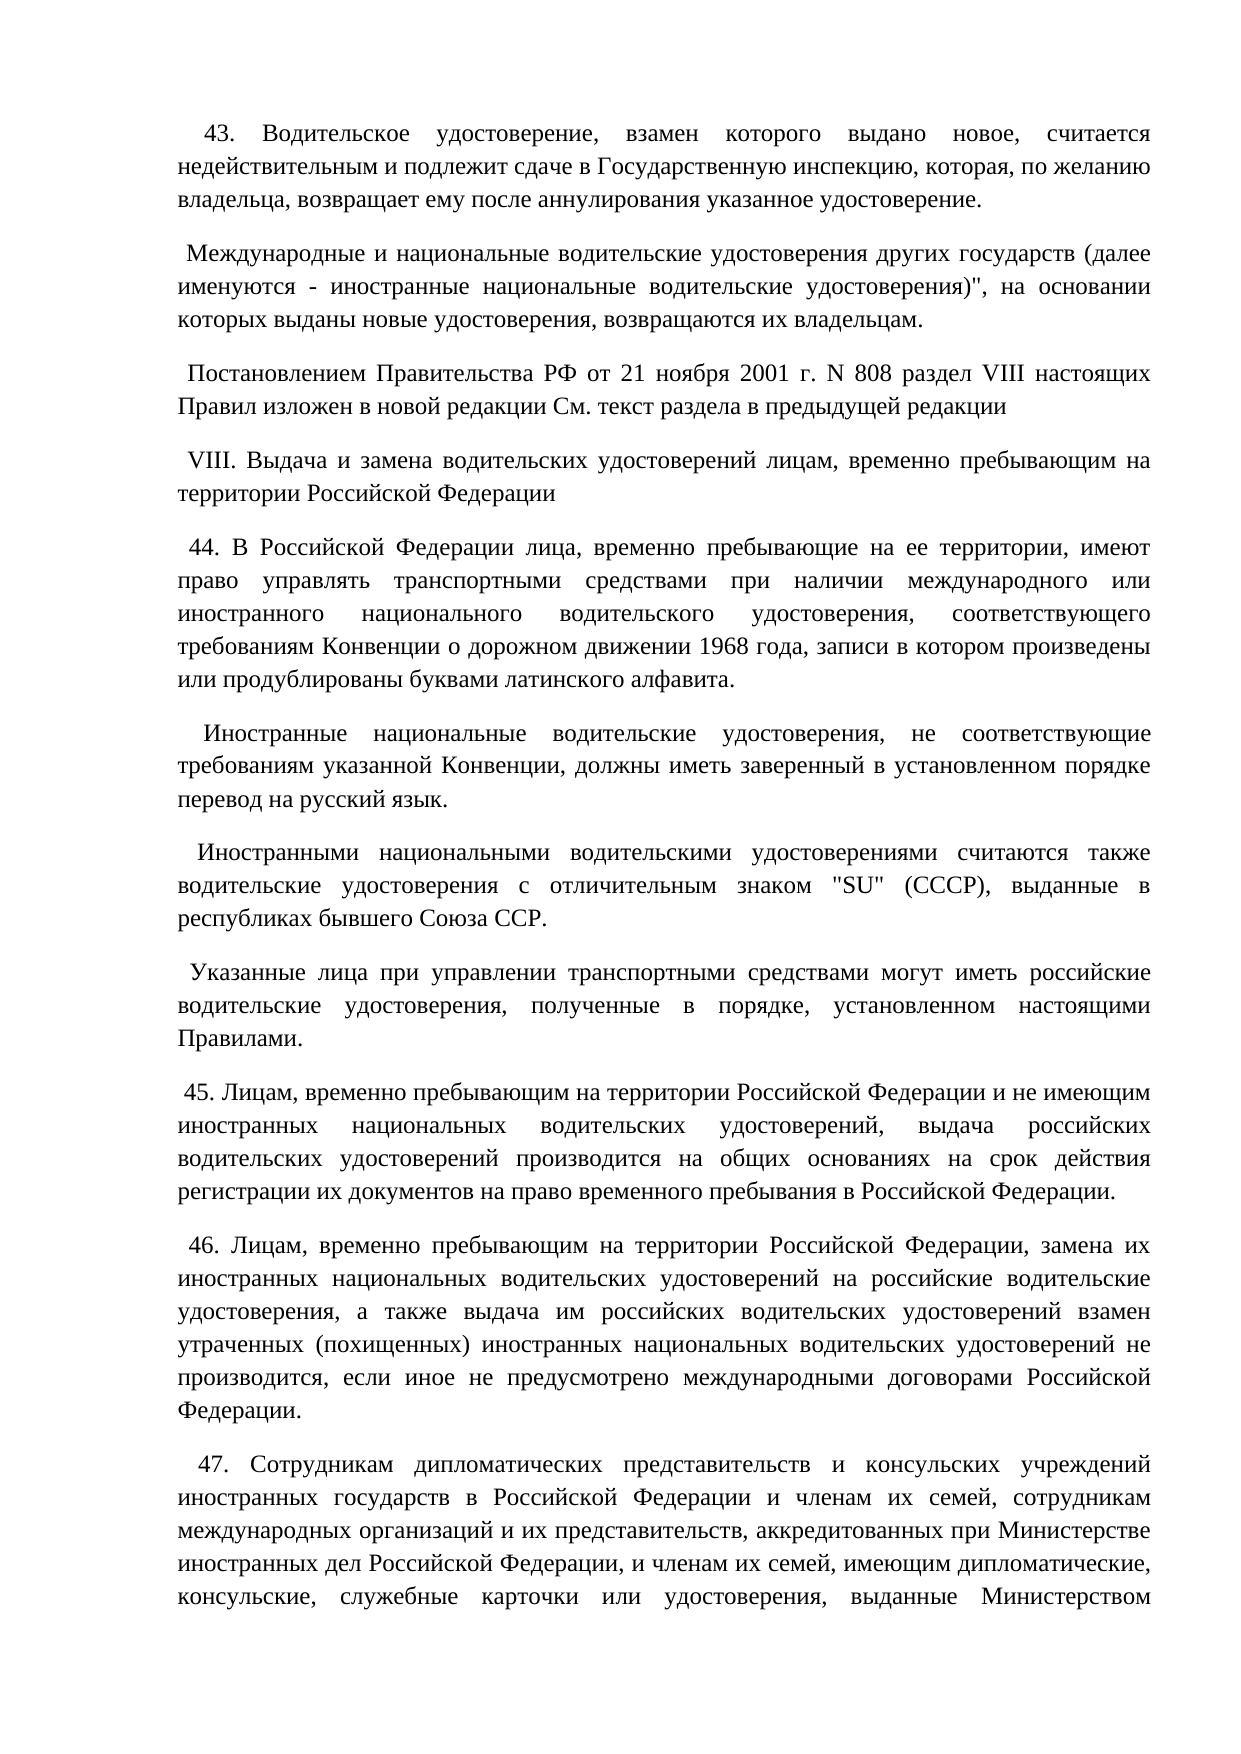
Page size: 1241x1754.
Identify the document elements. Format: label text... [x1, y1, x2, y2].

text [177, 1449, 1152, 1610]
text Иностранные национальные водительские удостоверения, не соответствующие требованиям указанной Конвенции, должны иметь заверенный в установленном порядке перевод на русский язык. [177, 718, 1152, 812]
text 46. Лицам, временно пребывающим на территории Российской Федерации, замена их иностранных национальных водительских удостоверений на российские водительские удостоверения, а также выдача им российских водительских удостоверений взамен утраченных (похищенных) иностранных национальных водительских удостоверений не производится, если иное не предусмотрено международными договорами Российской Федерации. [177, 1230, 1152, 1424]
text Иностранными национальными водительскими удостоверениями считаются также водительские удостоверения с отличительным знаком "SU" (СССР), выданные в республиках бывшего Союза ССР. [177, 837, 1152, 932]
text Постановлением Правительства РФ от 21 ноября 2001 г. N 808 раздел VIII настоящих Правил изложен в новой редакции См. текст раздела в предыдущей редакции [177, 358, 1152, 420]
text Международные и национальные водительские удостоверения других государств (далее именуются - иностранные национальные водительские удостоверения)", на основании которых выданы новые удостоверения, возвращаются их владельцам. [177, 238, 1152, 333]
text 45. Лицам, временно пребывающим на территории Российской Федерации и не имеющим иностранных национальных водительских удостоверений, выдача российских водительских удостоверений производится на общих основаниях на срок действия регистрации их документов на право временного пребывания в Российской Федерации. [177, 1077, 1152, 1205]
text 44. В Российской Федерации лица, временно пребывающие на ее территории, имеют право управлять транспортными средствами при наличии международного или иностранного национального водительского удостоверения, соответствующего требованиям Конвенции о дорожном движении 1968 года, записи в котором произведены или продублированы буквами латинского алфавита. [177, 532, 1152, 692]
text VIII. Выдача и замена водительских удостоверений лицам, временно пребывающим на территории Российской Федерации [177, 445, 1152, 507]
text 43. Водительское удостоверение, взамен которого выдано новое, считается недействительным и подлежит сдаче в Государственную инспекцию, которая, по желанию владельца, возвращает ему после аннулирования указанное удостоверение. [177, 118, 1152, 213]
text Указанные лица при управлении транспортными средствами могут иметь российские водительские удостоверения, полученные в порядке, установленном настоящими Правилами. [177, 957, 1152, 1052]
